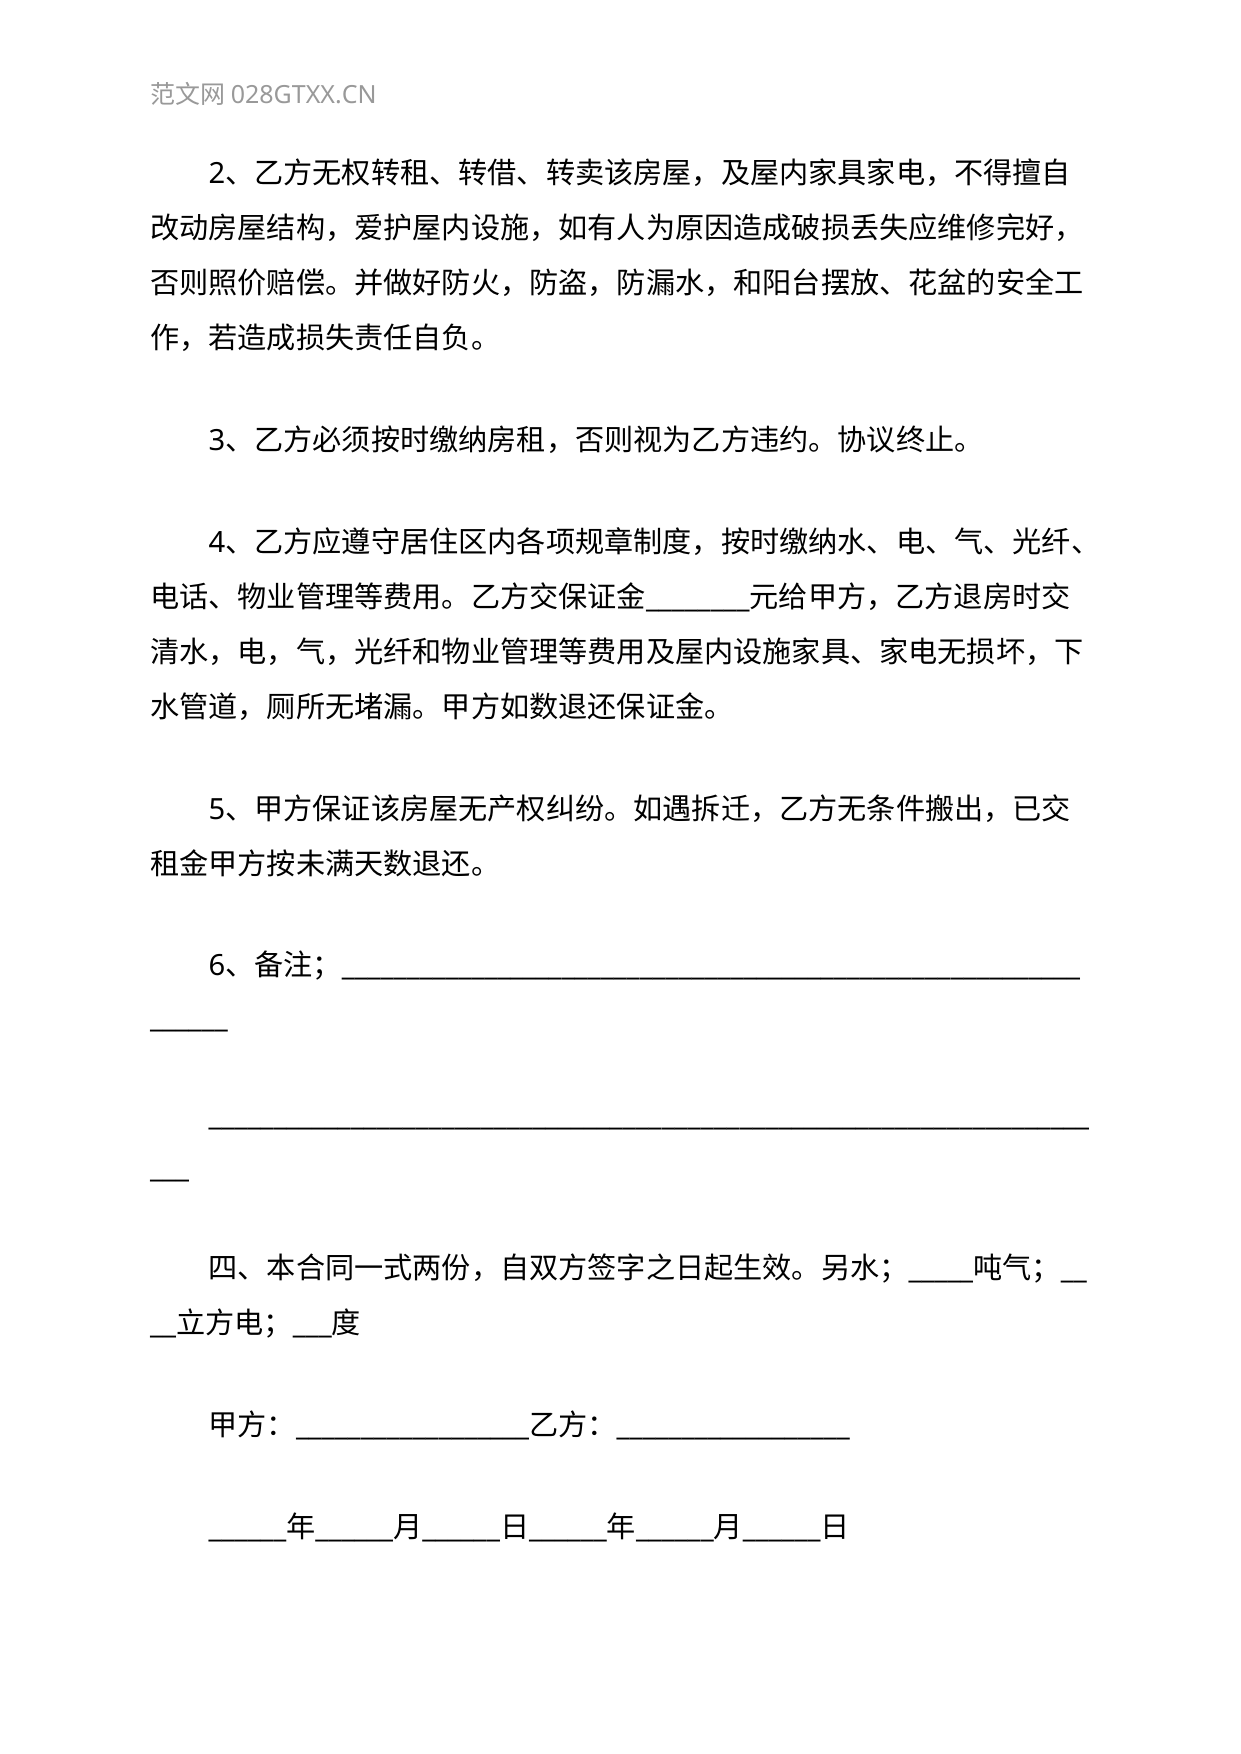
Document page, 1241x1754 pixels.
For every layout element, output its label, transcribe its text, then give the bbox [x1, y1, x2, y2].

text 4、乙方应遵守居住区内各项规章制度，按时缴纳水、电、气、光纤、电话、物业管理等费用。乙方交保证金________元给甲方，乙方退房时交清水，电，气，光纤和物业管理等费用及屋内设施家具、家电无损坏，下水管道，厕所无堵漏。甲方如数退还保证金。 [150, 518, 1090, 726]
text 2、乙方无权转租、转借、转卖该房屋，及屋内家具家电，不得擅自改动房屋结构，爱护屋内设施，如有人为原因造成破损丢失应维修完好，否则照价赔偿。并做好防火，防盗，防漏水，和阳台摆放、花盆的安全工作，若造成损失责任自负。 [150, 150, 1090, 357]
text 3、乙方必须按时缴纳房租，否则视为乙方违约。协议终止。 [150, 417, 1090, 459]
text 四、本合同一式两份，自双方签字之日起生效。另水；_____吨气；____立方电；___度 [150, 1245, 1090, 1342]
text 5、甲方保证该房屋无产权纠纷。如遇拆迁，乙方无条件搬出，已交租金甲方按未满天数退还。 [150, 785, 1090, 882]
text 6、备注；_______________________________________________________________ [150, 942, 1090, 1036]
text 甲方：__________________乙方：__________________ [150, 1402, 1090, 1444]
text ______年______月______日______年______月______日 [150, 1504, 1090, 1546]
text _______________________________________________________________________ [150, 1095, 1090, 1186]
